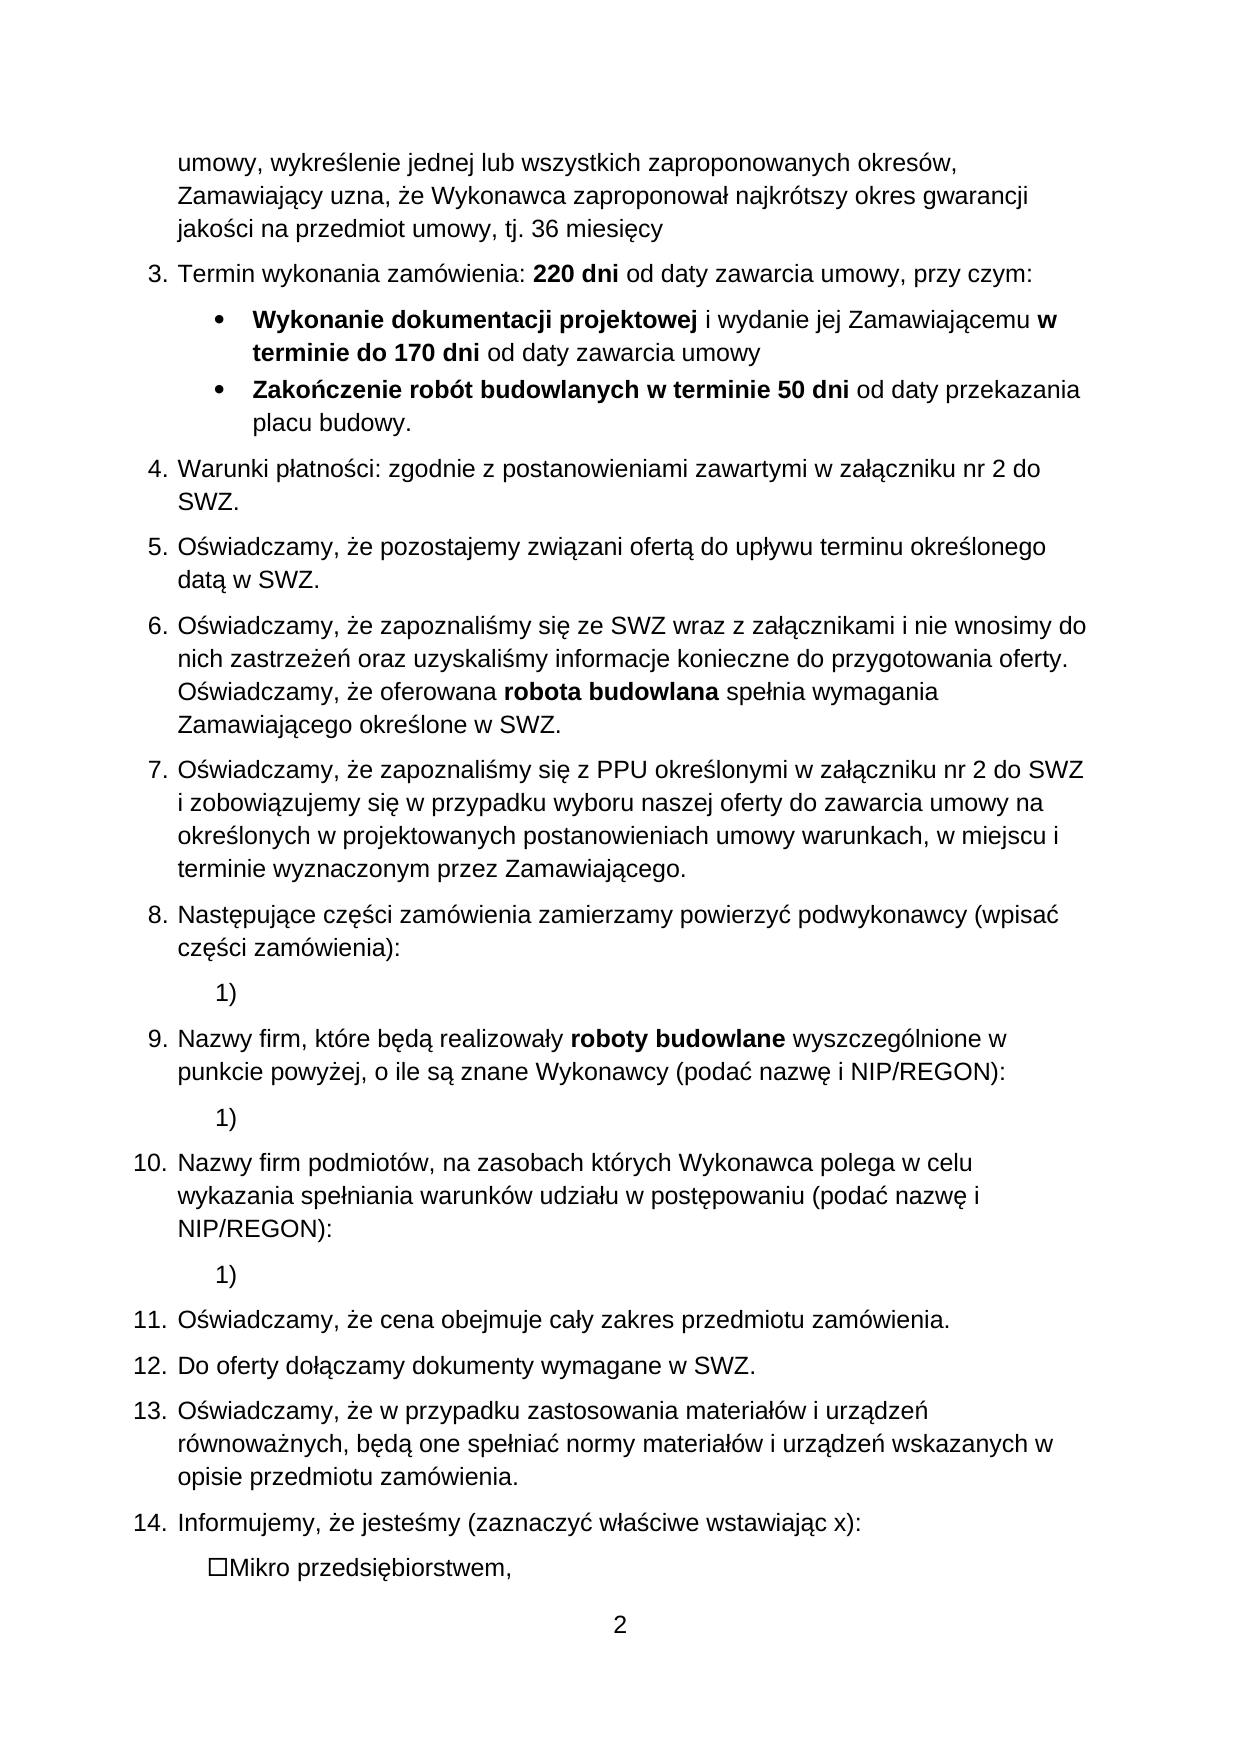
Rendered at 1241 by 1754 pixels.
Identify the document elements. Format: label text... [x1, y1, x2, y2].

list Informujemy, że jesteśmy (zaznaczyć właściwe wstawiając x): [133, 1508, 1093, 1536]
list Oświadczamy, że zapoznaliśmy się z PPU określonymi w załączniku nr 2 do SWZ i zobowiązujemy się w przypadku wyboru naszej oferty do zawarcia umowy na określonych w projektowanych postanowieniach umowy warunkach, w miejscu i terminie wyznaczonym przez Zamawiającego. [148, 755, 1093, 883]
list Do oferty dołączamy dokumenty wymagane w SWZ. [133, 1351, 1093, 1379]
list Nazwy firm, które będą realizowały roboty budowlane wyszczególnione w punkcie powyżej, o ile są znane Wykonawcy (podać nazwę i NIP/REGON): [148, 1024, 1093, 1086]
list Oświadczamy, że pozostajemy związani ofertą do upływu terminu określonego datą w SWZ. [148, 532, 1093, 594]
list Mikro przedsiębiorstwem, [207, 1553, 1093, 1582]
list Termin wykonania zamówienia: 220 dni od daty zawarcia umowy, przy czym: [148, 259, 1093, 288]
list Warunki płatności: zgodnie z postanowieniami zawartymi w załączniku nr 2 do SWZ. [148, 454, 1093, 515]
list Oświadczamy, że zapoznaliśmy się ze SWZ wraz z załącznikami i nie wnosimy do nich zastrzeżeń oraz uzyskaliśmy informacje konieczne do przygotowania oferty. Oświadczamy, że oferowana robota budowlana spełnia wymagania Zamawiającego określone w SWZ. [148, 611, 1093, 738]
list Wykonanie dokumentacji projektowej i wydanie jej Zamawiającemu w terminie do 170 dni od daty zawarcia umowy [215, 305, 1093, 367]
list Zakończenie robót budowlanych w terminie 50 dni od daty przekazania placu budowy. [215, 375, 1093, 437]
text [177, 148, 1093, 242]
list Następujące części zamówienia zamierzamy powierzyć podwykonawcy (wpisać części zamówienia): [148, 900, 1093, 962]
list Oświadczamy, że cena obejmuje cały zakres przedmiotu zamówienia. [133, 1305, 1093, 1334]
list Oświadczamy, że w przypadku zastosowania materiałów i urządzeń równoważnych, będą one spełniać normy materiałów i urządzeń wskazanych w opisie przedmiotu zamówienia. [133, 1396, 1093, 1491]
list Nazwy firm podmiotów, na zasobach których Wykonawca polega w celu wykazania spełniania warunków udziału w postępowaniu (podać nazwę i NIP/REGON): [133, 1148, 1093, 1243]
